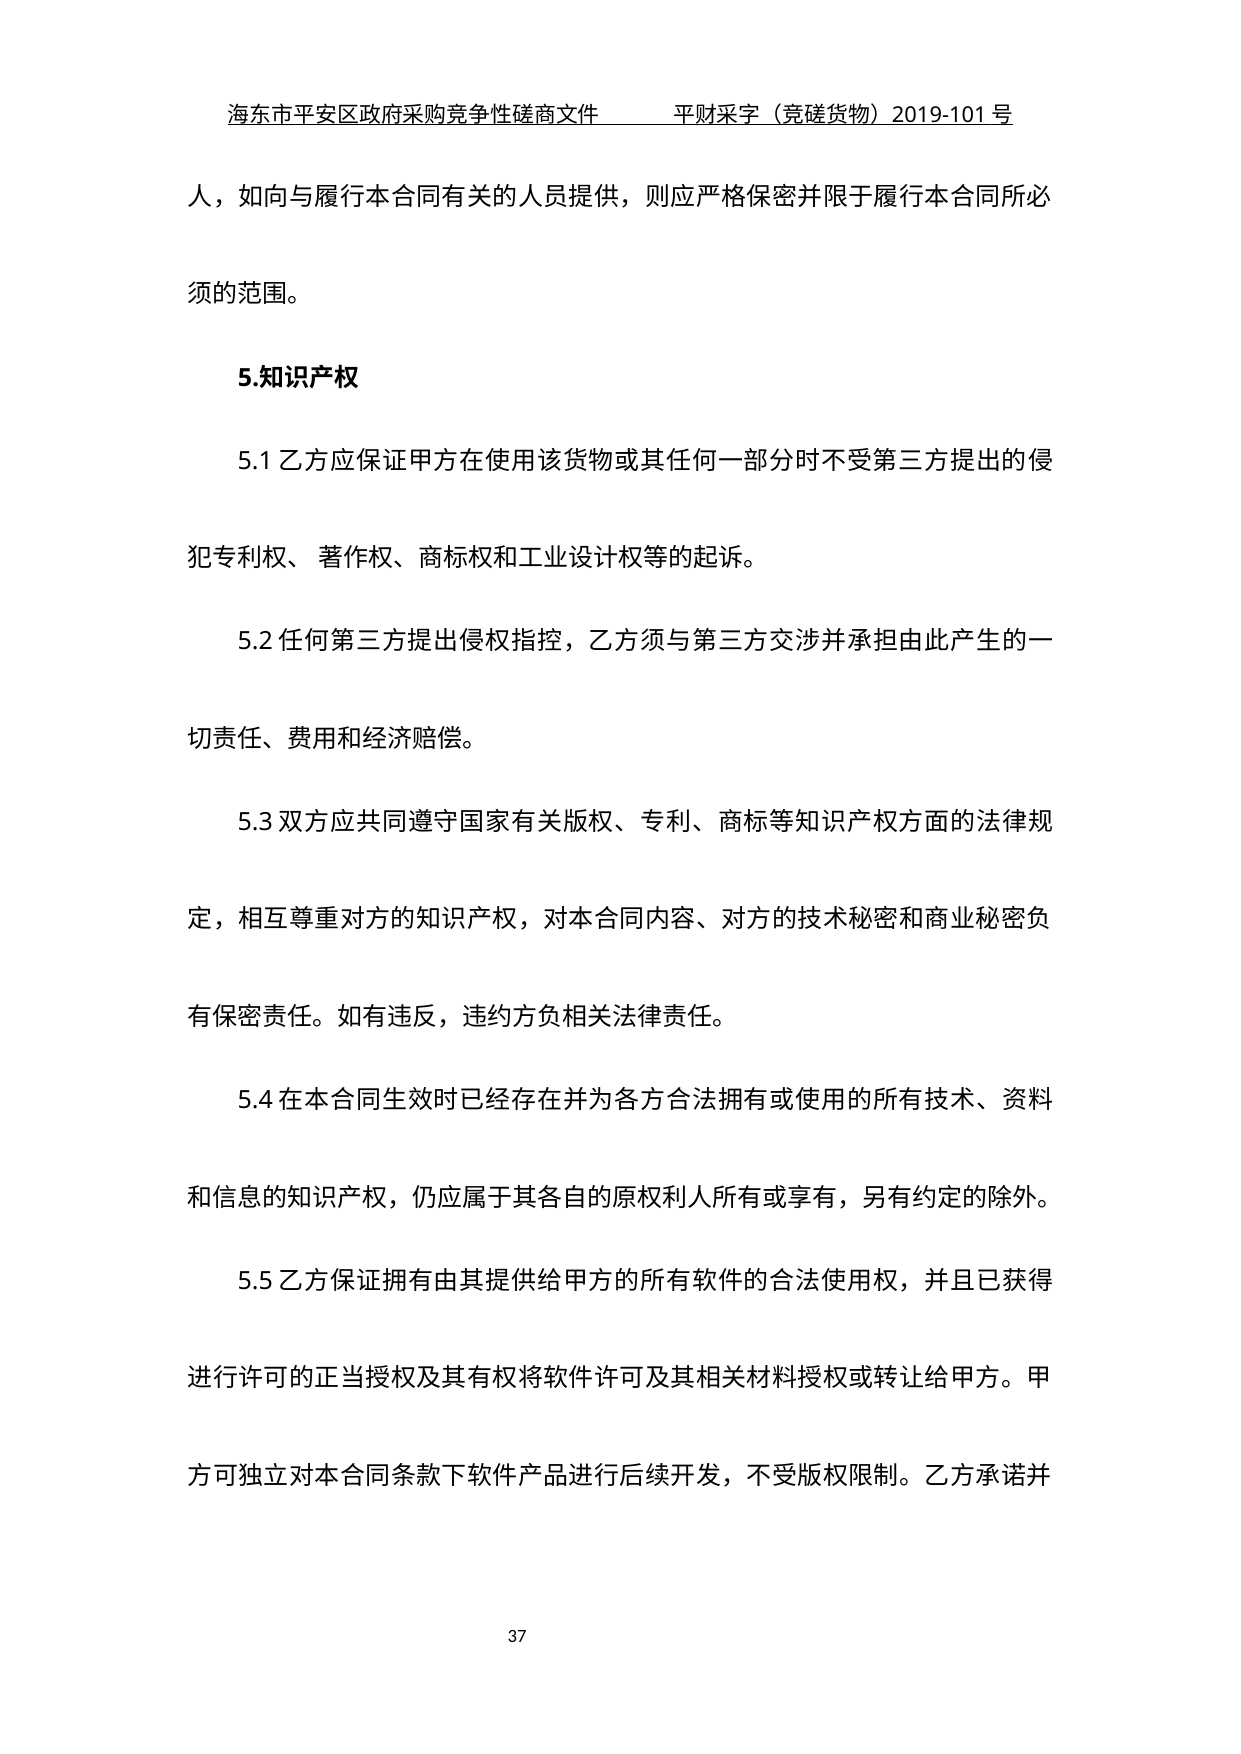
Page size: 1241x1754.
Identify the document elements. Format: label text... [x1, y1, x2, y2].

text 5.1乙方应保证甲方在使用该货物或其任何一部分时不受第三方提出的侵犯专利权、 著作权、商标权和工业设计权等的起诉。 [187, 426, 1053, 588]
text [187, 1246, 1053, 1506]
text 5.知识产权 [187, 343, 1053, 408]
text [187, 162, 1053, 324]
text 5.2任何第三方提出侵权指控，乙方须与第三方交涉并承担由此产生的一切责任、费用和经济赔偿。 [187, 606, 1053, 769]
text 5.4在本合同生效时已经存在并为各方合法拥有或使用的所有技术、资料和信息的知识产权，仍应属于其各自的原权利人所有或享有，另有约定的除外。 [187, 1065, 1053, 1228]
text 5.3双方应共同遵守国家有关版权、专利、商标等知识产权方面的法律规定，相互尊重对方的知识产权，对本合同内容、对方的技术秘密和商业秘密负有保密责任。如有违反，违约方负相关法律责任。 [187, 787, 1053, 1047]
